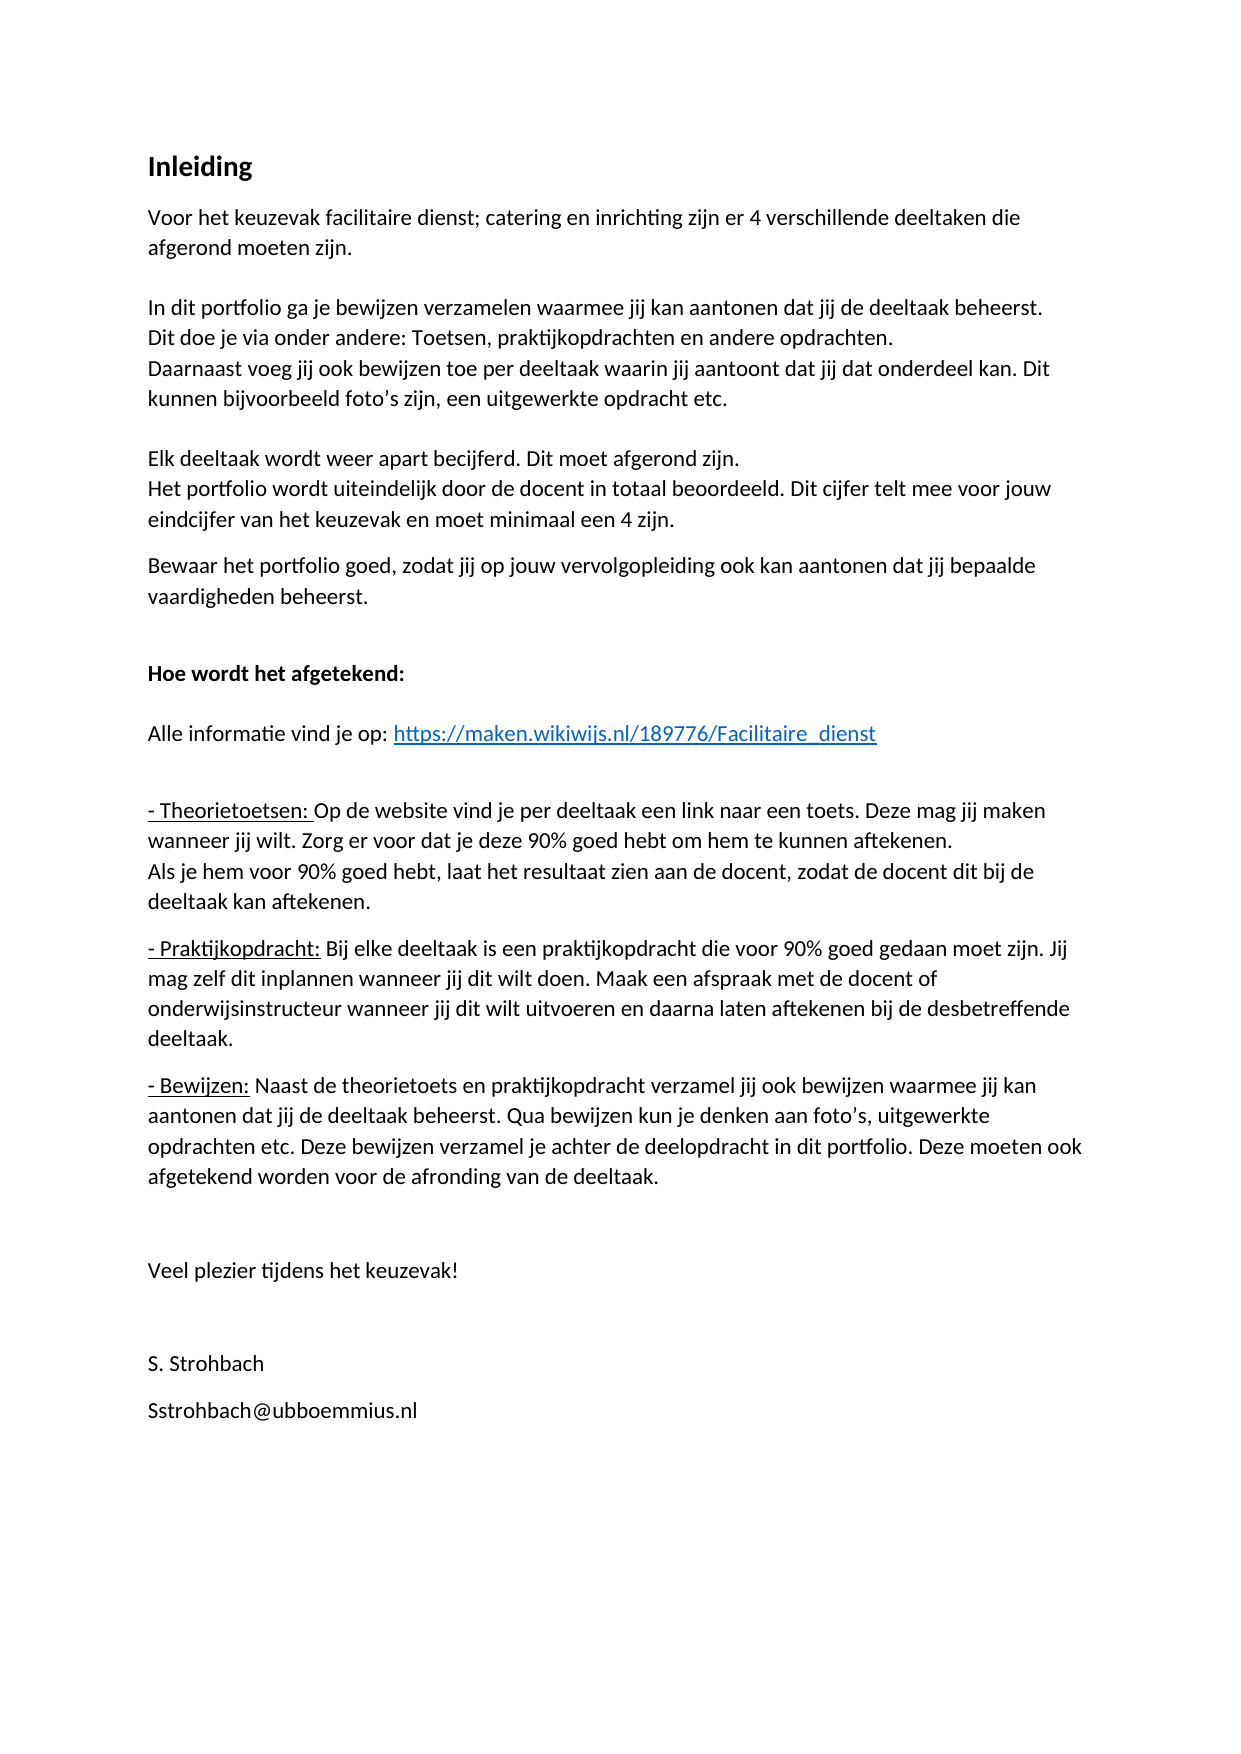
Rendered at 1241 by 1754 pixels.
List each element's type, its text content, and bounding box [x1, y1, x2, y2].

text Hoe wordt het afgetekend: Alle informatie vind je op: https://maken.wikiwijs.nl/189776/Facilitaire_dienst [148, 629, 1093, 747]
text Sstrohbach@ubboemmius.nl [148, 1396, 1093, 1424]
text - Bewijzen: Naast de theorietoets en praktijkopdracht verzamel jij ook bewijzen waarmee jij kan aantonen dat jij de deeltaak beheerst. Qua bewijzen kun je denken aan foto’s, uitgewerkte opdrachten etc. Deze bewijzen verzamel je achter de deelopdracht in dit portfolio. Deze moeten ook afgetekend worden voor de afronding van de deeltaak. [148, 1071, 1093, 1190]
text Inleiding [148, 148, 1093, 183]
text Veel plezier tijdens het keuzevak! [148, 1256, 1093, 1284]
text - Theorietoetsen: Op de website vind je per deeltaak een link naar een toets. Deze mag jij maken wanneer jij wilt. Zorg er voor dat je deze 90% goed hebt om hem te kunnen aftekenen. Als je hem voor 90% goed hebt, laat het resultaat zien aan de docent, zodat de docent dit bij de deeltaak kan aftekenen. [148, 766, 1093, 915]
text - Praktijkopdracht: Bij elke deeltaak is een praktijkopdracht die voor 90% goed gedaan moet zijn. Jij mag zelf dit inplannen wanneer jij dit wilt doen. Maak een afspraak met de docent of onderwijsinstructeur wanneer jij dit wilt uitvoeren en daarna laten aftekenen bij de desbetreffende deeltaak. [148, 934, 1093, 1053]
text Bewaar het portfolio goed, zodat jij op jouw vervolgopleiding ook kan aantonen dat jij bepaalde vaardigheden beheerst. [148, 552, 1093, 610]
text Voor het keuzevak facilitaire dienst; catering en inrichting zijn er 4 verschillende deeltaken die afgerond moeten zijn. In dit portfolio ga je bewijzen verzamelen waarmee jij kan aantonen dat jij de deeltaak beheerst. Dit doe je via onder andere: Toetsen, praktijkopdrachten en andere opdrachten. Daarnaast voeg jij ook bewijzen toe per deeltaak waarin jij aantoont dat jij dat onderdeel kan. Dit kunnen bijvoorbeeld foto’s zijn, een uitgewerkte opdracht etc. Elk deeltaak wordt weer apart becijferd. Dit moet afgerond zijn. Het portfolio wordt uiteindelijk door de docent in totaal beoordeeld. Dit cijfer telt mee voor jouw eindcijfer van het keuzevak en moet minimaal een 4 zijn. [148, 203, 1093, 533]
text S. Strohbach [148, 1349, 1093, 1378]
